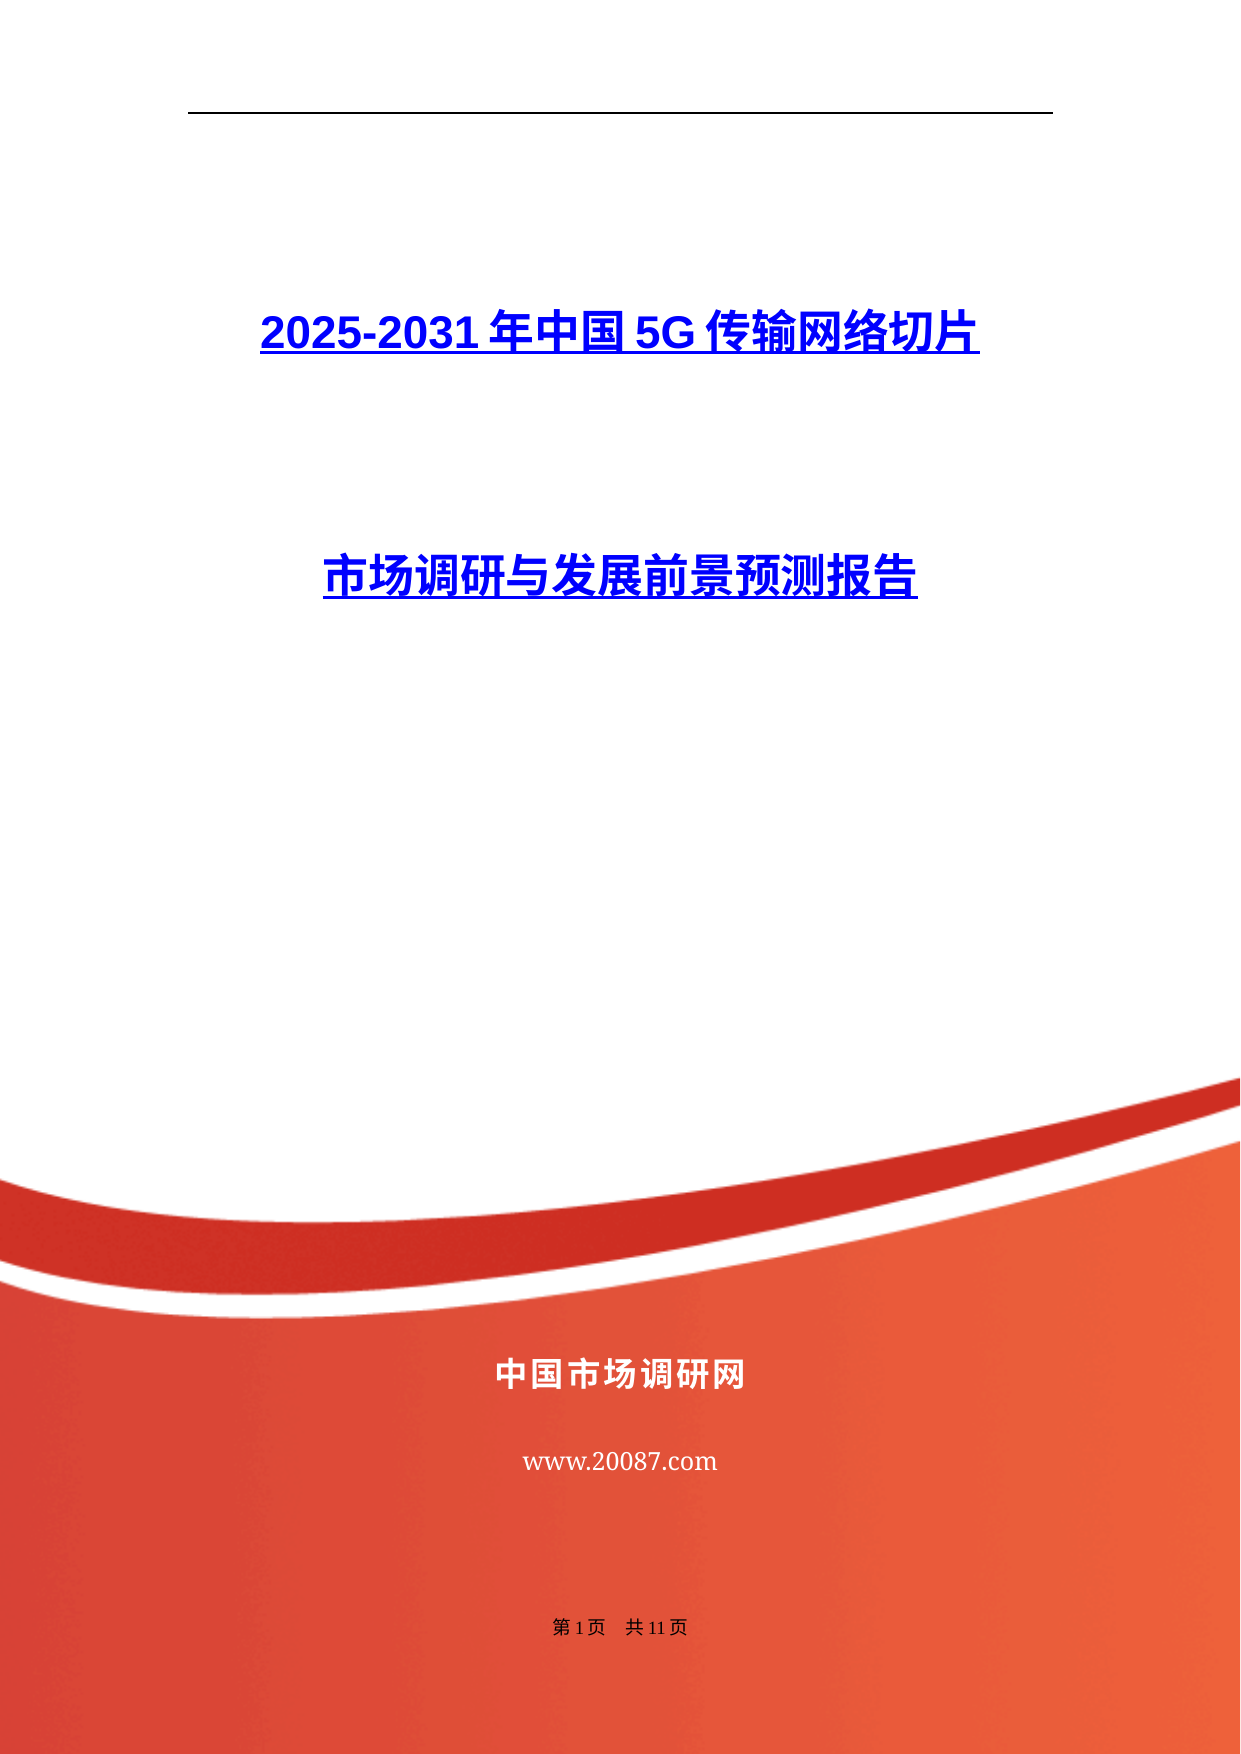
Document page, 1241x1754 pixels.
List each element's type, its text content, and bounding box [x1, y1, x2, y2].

subtitle 中国市场调研网 [187, 1339, 1053, 1404]
table_header 2025-2031年中国5G传输网络切片市场调研与发展前景预测报告 [188, 207, 1053, 773]
text www.20087.com [187, 1428, 1053, 1493]
picture [0, 1006, 1241, 1754]
